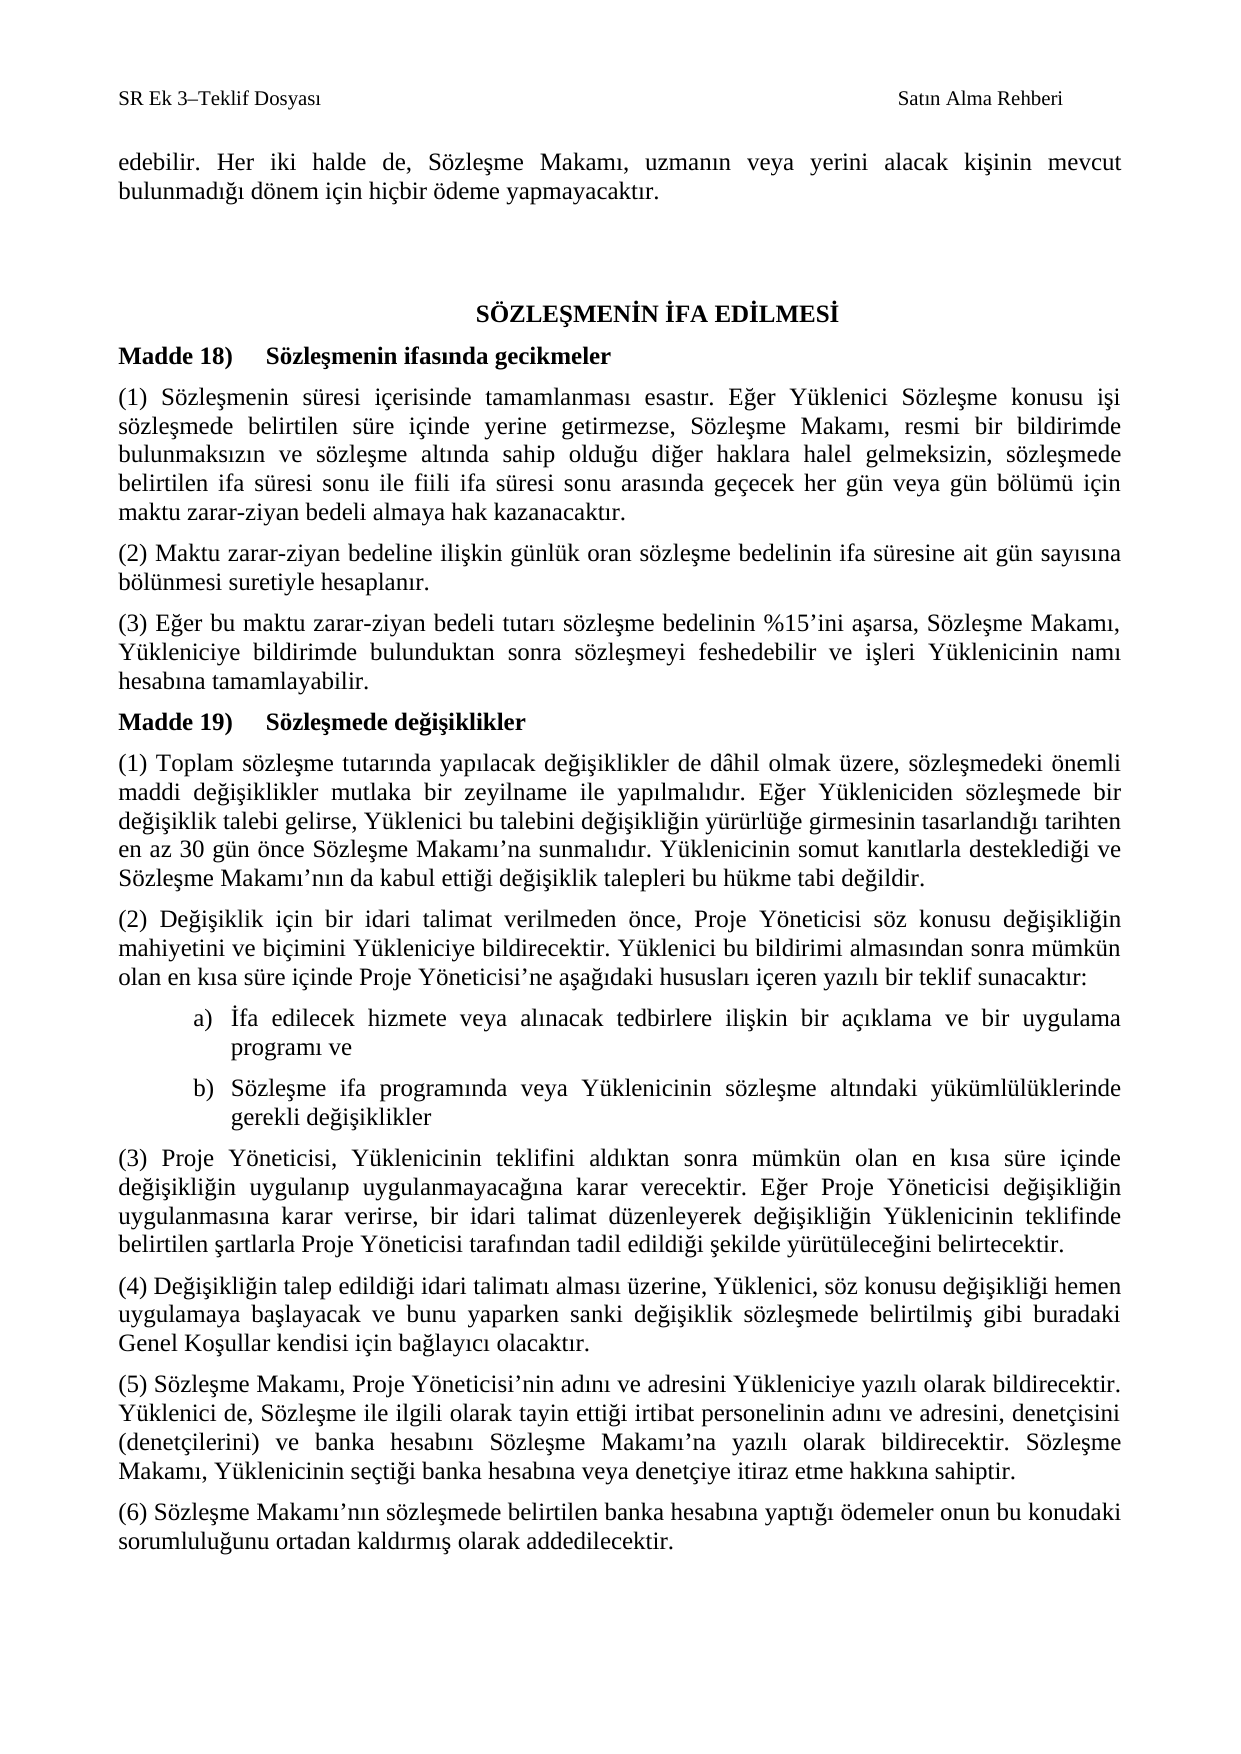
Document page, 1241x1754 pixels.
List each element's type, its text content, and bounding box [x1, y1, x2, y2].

text (1) Toplam sözleşme tutarında yapılacak değişiklikler de dâhil olmak üzere, sözleşmedeki önemli maddi değişiklikler mutlaka bir zeyilname ile yapılmalıdır. Eğer Yükleniciden sözleşmede bir değişiklik talebi gelirse, Yüklenici bu talebini değişikliğin yürürlüğe girmesinin tasarlandığı tarihten en az 30 gün önce Sözleşme Makamı’na sunmalıdır. Yüklenicinin somut kanıtlarla desteklediği ve Sözleşme Makamı’nın da kabul ettiği değişiklik talepleri bu hükme tabi değildir. [118, 748, 1122, 892]
text (2) Değişiklik için bir idari talimat verilmeden önce, Proje Yöneticisi söz konusu değişikliğin mahiyetini ve biçimini Yükleniciye bildirecektir. Yüklenici bu bildirimi almasından sonra mümkün olan en kısa süre içinde Proje Yöneticisi’ne aşağıdaki hususları içeren yazılı bir teklif sunacaktır: [118, 904, 1122, 991]
text (5) Sözleşme Makamı, Proje Yöneticisi’nin adını ve adresini Yükleniciye yazılı olarak bildirecektir. Yüklenici de, Sözleşme ile ilgili olarak tayin ettiği irtibat personelinin adını ve adresini, denetçisini (denetçilerini) ve banka hesabını Sözleşme Makamı’na yazılı olarak bildirecektir. Sözleşme Makamı, Yüklenicinin seçtiği banka hesabına veya denetçiye itiraz etme hakkına sahiptir. [118, 1369, 1122, 1484]
list İfa edilecek hizmete veya alınacak tedbirlere ilişkin bir açıklama ve bir uygulama programı ve [193, 1003, 1122, 1061]
text (1) Sözleşmenin süresi içerisinde tamamlanması esastır. Eğer Yüklenici Sözleşme konusu işi sözleşmede belirtilen süre içinde yerine getirmezse, Sözleşme Makamı, resmi bir bildirimde bulunmaksızın ve sözleşme altında sahip olduğu diğer haklara halel gelmeksizin, sözleşmede belirtilen ifa süresi sonu ile fiili ifa süresi sonu arasında geçecek her gün veya gün bölümü için maktu zarar-ziyan bedeli almaya hak kazanacaktır. [118, 382, 1122, 526]
list Sözleşmenin ifasında gecikmeler [118, 341, 1122, 369]
text (3) Proje Yöneticisi, Yüklenicinin teklifini aldıktan sonra mümkün olan en kısa süre içinde değişikliğin uygulanıp uygulanmayacağına karar verecektir. Eğer Proje Yöneticisi değişikliğin uygulanmasına karar verirse, bir idari talimat düzenleyerek değişikliğin Yüklenicinin teklifinde belirtilen şartlarla Proje Yöneticisi tarafından tadil edildiği şekilde yürütüleceğini belirtecektir. [118, 1143, 1122, 1258]
list Sözleşme ifa programında veya Yüklenicinin sözleşme altındaki yükümlülüklerinde gerekli değişiklikler [193, 1073, 1122, 1131]
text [118, 147, 1122, 204]
text (3) Eğer bu maktu zarar-ziyan bedeli tutarı sözleşme bedelinin %15’ini aşarsa, Sözleşme Makamı, Yükleniciye bildirimde bulunduktan sonra sözleşmeyi feshedebilir ve işleri Yüklenicinin namı hesabına tamamlayabilir. [118, 608, 1122, 694]
list Sözleşmede değişiklikler [118, 707, 1122, 736]
text SÖZLEŞMENİN İFA EDİLMESİ [118, 299, 1122, 328]
text (4) Değişikliğin talep edildiği idari talimatı alması üzerine, Yüklenici, söz konusu değişikliği hemen uygulamaya başlayacak ve bunu yaparken sanki değişiklik sözleşmede belirtilmiş gibi buradaki Genel Koşullar kendisi için bağlayıcı olacaktır. [118, 1271, 1122, 1357]
text (6) Sözleşme Makamı’nın sözleşmede belirtilen banka hesabına yaptığı ödemeler onun bu konudaki sorumluluğunu ortadan kaldırmış olarak addedilecektir. [118, 1497, 1122, 1554]
text (2) Maktu zarar-ziyan bedeline ilişkin günlük oran sözleşme bedelinin ifa süresine ait gün sayısına bölünmesi suretiyle hesaplanır. [118, 538, 1122, 596]
